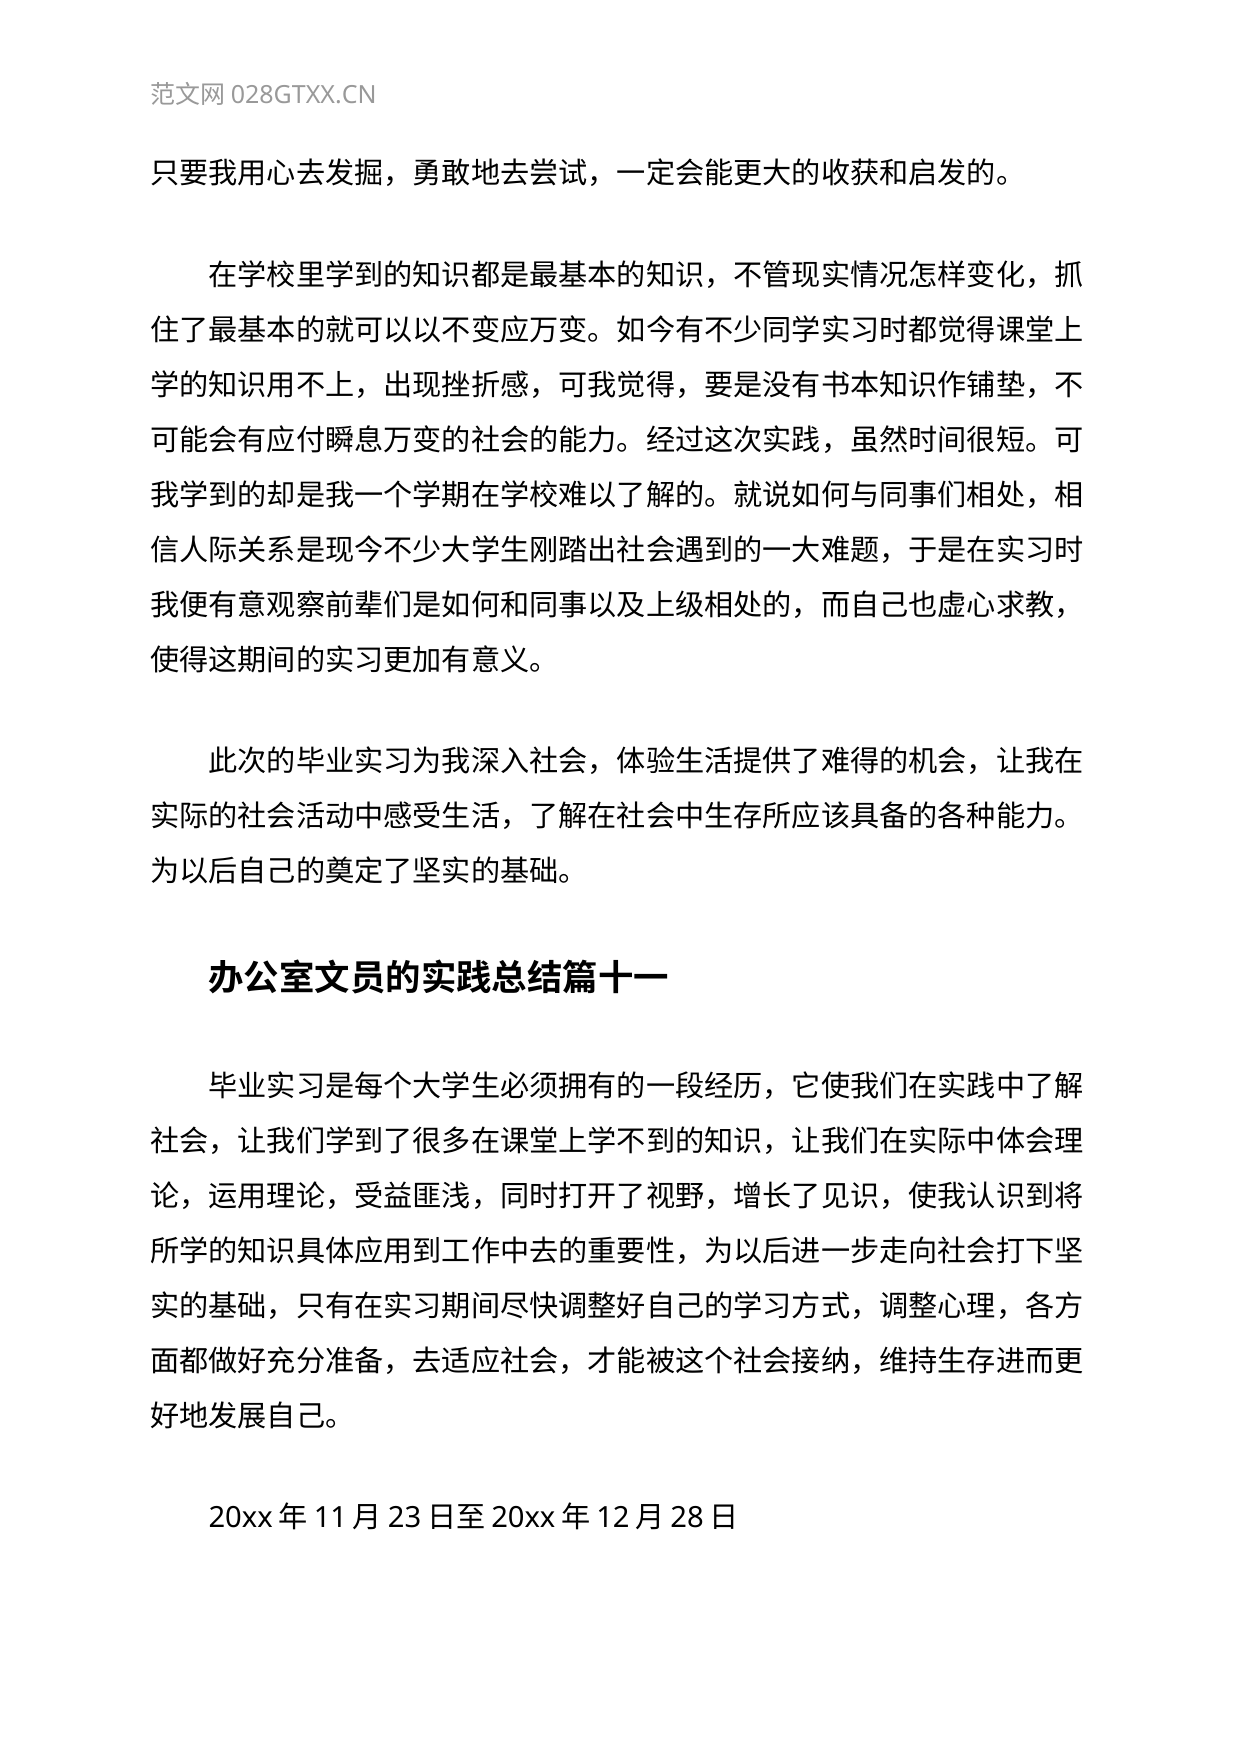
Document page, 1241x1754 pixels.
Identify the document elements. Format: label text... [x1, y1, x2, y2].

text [150, 150, 1090, 192]
text 毕业实习是每个大学生必须拥有的一段经历，它使我们在实践中了解社会，让我们学到了很多在课堂上学不到的知识，让我们在实际中体会理论，运用理论，受益匪浅，同时打开了视野，增长了见识，使我认识到将所学的知识具体应用到工作中去的重要性，为以后进一步走向社会打下坚实的基础，只有在实习期间尽快调整好自己的学习方式，调整心理，各方面都做好充分准备，去适应社会，才能被这个社会接纳，维持生存进而更好地发展自己。 [150, 1063, 1090, 1434]
text 办公室文员的实践总结篇十一 [150, 949, 1090, 1001]
text 20xx年11月23日至20xx年12月28日 [150, 1494, 1090, 1536]
text 此次的毕业实习为我深入社会，体验生活提供了难得的机会，让我在实际的社会活动中感受生活，了解在社会中生存所应该具备的各种能力。为以后自己的奠定了坚实的基础。 [150, 738, 1090, 890]
text 在学校里学到的知识都是最基本的知识，不管现实情况怎样变化，抓住了最基本的就可以以不变应万变。如今有不少同学实习时都觉得课堂上学的知识用不上，出现挫折感，可我觉得，要是没有书本知识作铺垫，不可能会有应付瞬息万变的社会的能力。经过这次实践，虽然时间很短。可我学到的却是我一个学期在学校难以了解的。就说如何与同事们相处，相信人际关系是现今不少大学生刚踏出社会遇到的一大难题，于是在实习时我便有意观察前辈们是如何和同事以及上级相处的，而自己也虚心求教，使得这期间的实习更加有意义。 [150, 252, 1090, 678]
